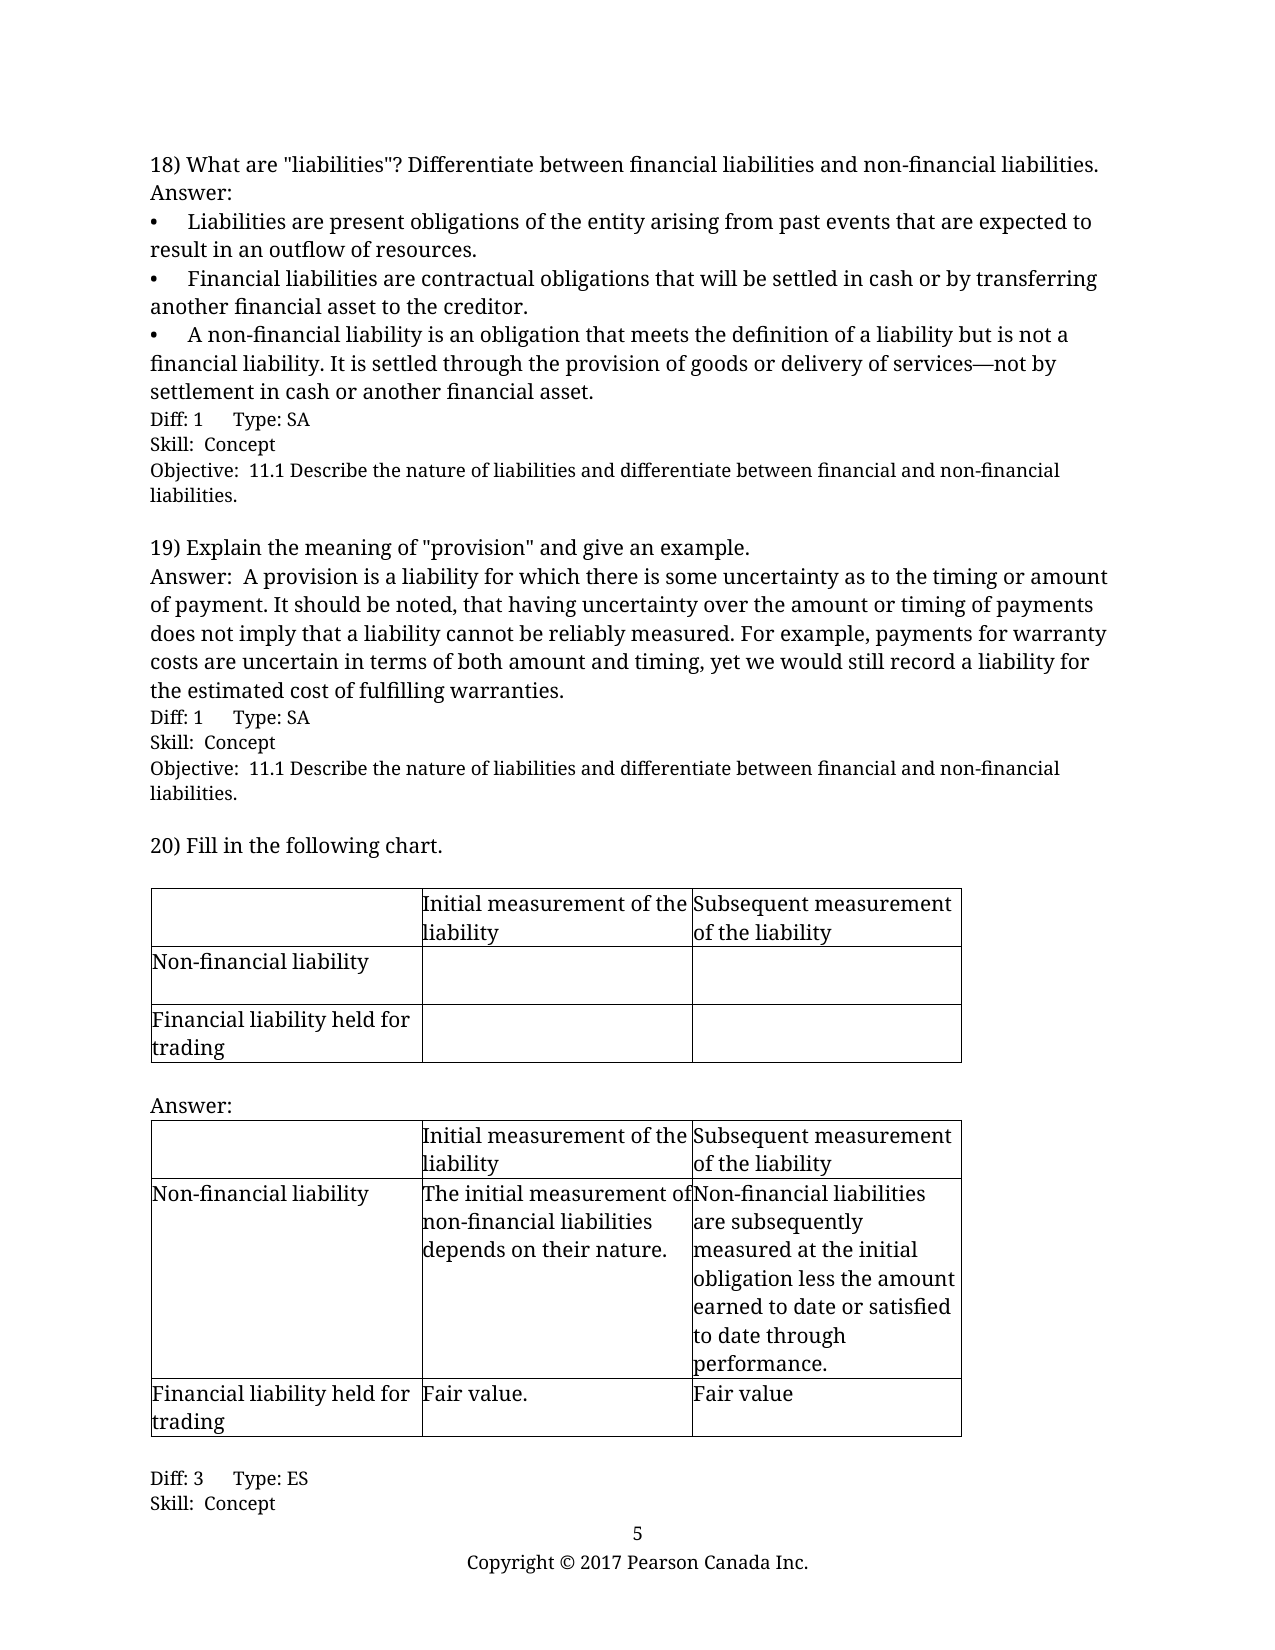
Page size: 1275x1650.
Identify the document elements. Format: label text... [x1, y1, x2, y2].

text Skill: Concept [150, 431, 1125, 457]
text Objective: 11.1 Describe the nature of liabilities and differentiate between financial and non-financial liabilities. [150, 755, 1125, 806]
text Diff: 1 Type: SA [150, 406, 1125, 431]
text Diff: 3 Type: ES [150, 1465, 1125, 1491]
text Answer: [150, 1091, 1125, 1120]
table_cell Fair value [693, 1379, 961, 1436]
table_header [152, 1121, 422, 1178]
table_cell Fair value. [423, 1379, 692, 1436]
table_cell Non-financial liability [152, 947, 422, 1004]
table_header [152, 889, 422, 946]
table_cell The initial measurement of non-financial liabilities depends on their nature. [423, 1179, 692, 1378]
table_cell Financial liability held for trading [152, 1005, 422, 1062]
text 19) Explain the meaning of "provision" and give an example. [150, 533, 1125, 562]
table_header Subsequent measurement of the liability [693, 1121, 961, 1178]
text 18) What are "liabilities"? Differentiate between financial liabilities and non-financial liabilities. [150, 150, 1125, 178]
table_header Subsequent measurement of the liability [693, 889, 961, 946]
text • Financial liabilities are contractual obligations that will be settled in cash or by transferring another financial asset to the creditor. [150, 264, 1125, 321]
table_cell [423, 947, 692, 1004]
table_cell [423, 1005, 692, 1062]
text • A non-financial liability is an obligation that meets the definition of a liability but is not a financial liability. It is settled through the provision of goods or delivery of services—not by settlement in cash or another financial asset. [150, 321, 1125, 406]
text • Liabilities are present obligations of the entity arising from past events that are expected to result in an outflow of resources. [150, 207, 1125, 264]
text Answer: [150, 178, 1125, 207]
table_header Initial measurement of the liability [423, 889, 692, 946]
text Skill: Concept [150, 730, 1125, 755]
table_header Initial measurement of the liability [423, 1121, 692, 1178]
table_cell Financial liability held for trading [152, 1379, 422, 1436]
text Diff: 1 Type: SA [150, 704, 1125, 730]
table_cell [693, 1005, 961, 1062]
text Objective: 11.1 Describe the nature of liabilities and differentiate between financial and non-financial liabilities. [150, 457, 1125, 508]
text 20) Fill in the following chart. [150, 831, 1125, 860]
table_cell [693, 947, 961, 1004]
table_cell Non-financial liability [152, 1179, 422, 1378]
text Answer: A provision is a liability for which there is some uncertainty as to the timing or amount of payment. It should be noted, that having uncertainty over the amount or timing of payments does not imply that a liability cannot be reliably measured. For example, payments for warranty costs are uncertain in terms of both amount and timing, yet we would still record a liability for the estimated cost of fulfilling warranties. [150, 562, 1125, 704]
text Skill: Concept [150, 1491, 1125, 1516]
table_cell Non-financial liabilities are subsequently measured at the initial obligation less the amount earned to date or satisfied to date through performance. [693, 1179, 961, 1378]
